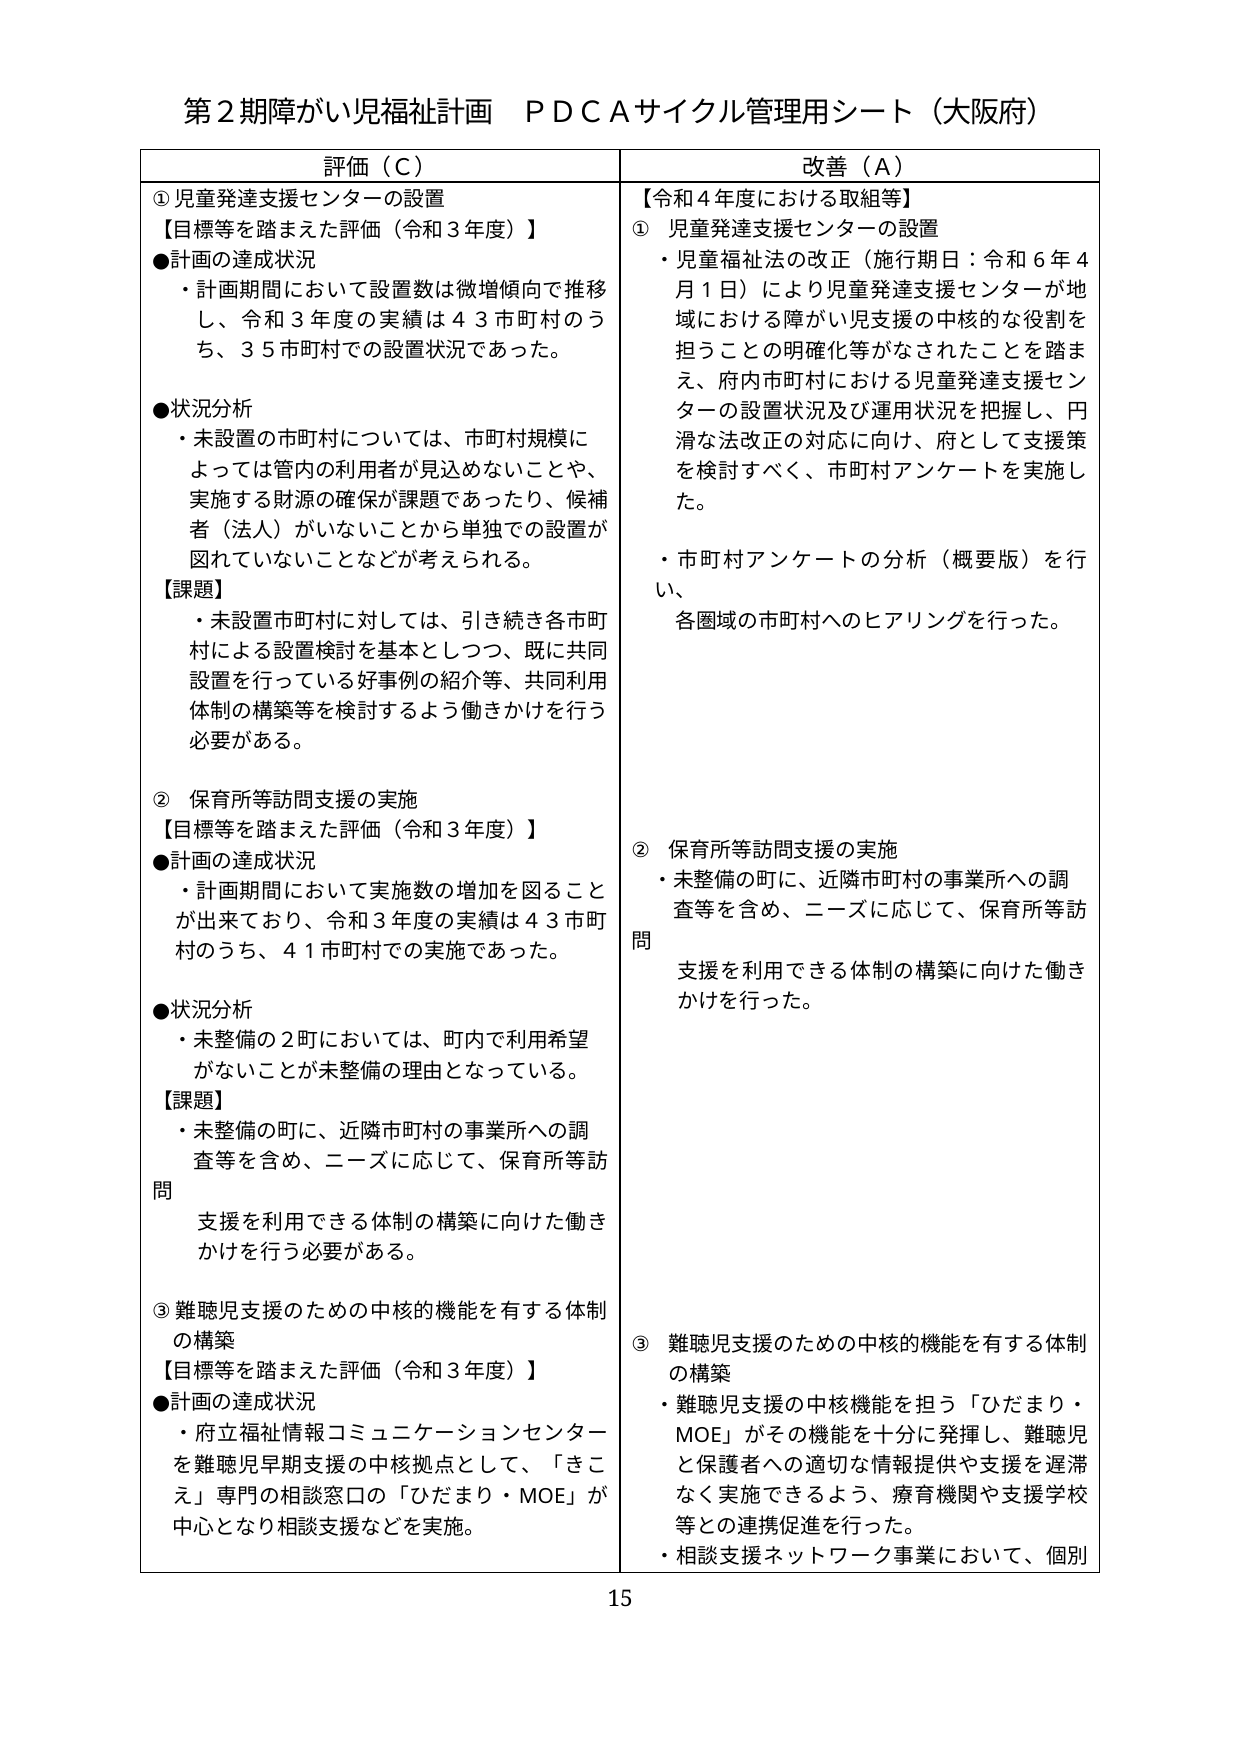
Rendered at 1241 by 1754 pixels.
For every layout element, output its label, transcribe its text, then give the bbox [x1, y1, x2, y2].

table_cell 改善（Ａ） [621, 150, 1099, 181]
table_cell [141, 183, 619, 1572]
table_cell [621, 183, 1099, 1572]
table_cell 評価（Ｃ） [141, 150, 619, 181]
